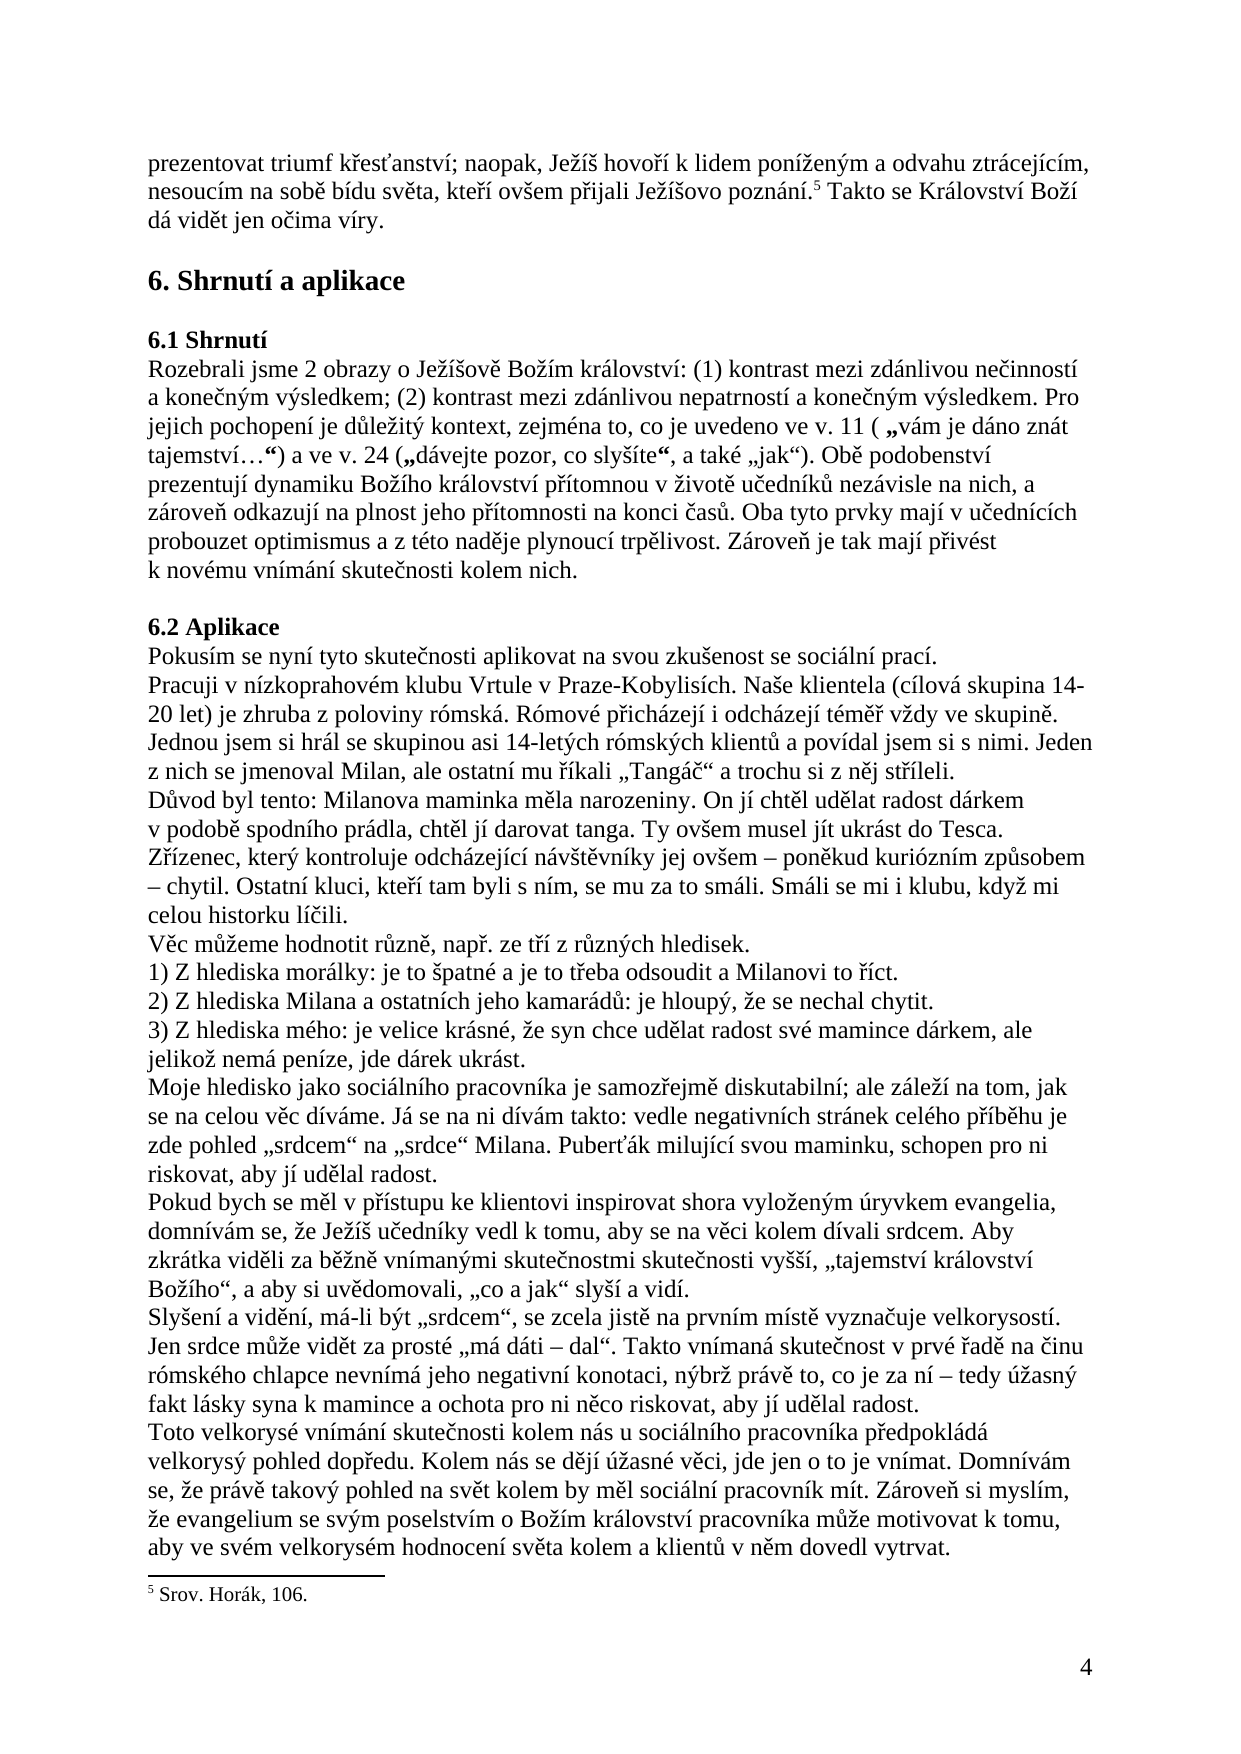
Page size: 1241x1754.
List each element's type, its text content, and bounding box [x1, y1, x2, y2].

text Věc můžeme hodnotit různě, např. ze tří z různých hledisek. [148, 929, 1093, 957]
text 3) Z hlediska mého: je velice krásné, že syn chce udělat radost své mamince dárkem, ale jelikož nemá peníze, jde dárek ukrást. [148, 1015, 1093, 1072]
text Toto velkorysé vnímání skutečnosti kolem nás u sociálního pracovníka předpokládá velkorysý pohled dopředu. Kolem nás se dějí úžasné věci, jde jen o to je vnímat. Domnívám se, že právě takový pohled na svět kolem by měl sociální pracovník mít. Zároveň si myslím, že evangelium se svým poselstvím o Božím království pracovníka může motivovat k tomu, aby ve svém velkorysém hodnocení světa kolem a klientů v něm dovedl vytrvat. [148, 1417, 1093, 1561]
text Rozebrali jsme 2 obrazy o Ježíšově Božím království: (1) kontrast mezi zdánlivou nečinností a konečným výsledkem; (2) kontrast mezi zdánlivou nepatrností a konečným výsledkem. Pro jejich pochopení je důležitý kontext, zejména to, co je uvedeno ve v. 11 ( „vám je dáno znát tajemství…“) a ve v. 24 („dávejte pozor, co slyšíte“, a také „jak“). Obě podobenství prezentují dynamiku Božího království přítomnou v životě učedníků nezávisle na nich, a zároveň odkazují na plnost jeho přítomnosti na konci časů. Oba tyto prvky mají v učednících probouzet optimismus a z této naděje plynoucí trpělivost. Zároveň je tak mají přivést k novému vnímání skutečnosti kolem nich. [148, 354, 1093, 584]
text Pracuji v nízkoprahovém klubu Vrtule v Praze-Kobylisích. Naše klientela (cílová skupina 14-20 let) je zhruba z poloviny rómská. Rómové přicházejí i odcházejí téměř vždy ve skupině. [148, 670, 1093, 727]
text 1) Z hlediska morálky: je to špatné a je to třeba odsoudit a Milanovi to říct. [148, 957, 1093, 986]
text Slyšení a vidění, má-li být „srdcem“, se zcela jistě na prvním místě vyznačuje velkorysostí. Jen srdce může vidět za prosté „má dáti – dal“. Takto vnímaná skutečnost v prvé řadě na činu rómského chlapce nevnímá jeho negativní konotaci, nýbrž právě to, co je za ní – tedy úžasný fakt lásky syna k mamince a ochota pro ni něco riskovat, aby jí udělal radost. [148, 1302, 1093, 1417]
text Moje hledisko jako sociálního pracovníka je samozřejmě diskutabilní; ale záleží na tom, jak se na celou věc díváme. Já se na ni dívám takto: vedle negativních stránek celého příběhu je zde pohled „srdcem“ na „srdce“ Milana. Puberťák milující svou maminku, schopen pro ni riskovat, aby jí udělal radost. [148, 1072, 1093, 1187]
text Pokusím se nyní tyto skutečnosti aplikovat na svou zkušenost se sociální prací. [148, 641, 1093, 670]
text Jednou jsem si hrál se skupinou asi 14-letých rómských klientů a povídal jsem si s nimi. Jeden z nich se jmenoval Milan, ale ostatní mu říkali „Tangáč“ a trochu si z něj stříleli. [148, 727, 1093, 785]
text 6.1 Shrnutí [148, 325, 1093, 354]
text 6.2 Aplikace [148, 612, 1093, 641]
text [148, 148, 1093, 234]
text Důvod byl tento: Milanova maminka měla narozeniny. On jí chtěl udělat radost dárkem v podobě spodního prádla, chtěl jí darovat tanga. Ty ovšem musel jít ukrást do Tesca. Zřízenec, který kontroluje odcházející návštěvníky jej ovšem – poněkud kuriózním způsobem – chytil. Ostatní kluci, kteří tam byli s ním, se mu za to smáli. Smáli se mi i klubu, když mi celou historku líčili. [148, 785, 1093, 929]
text 2) Z hlediska Milana a ostatních jeho kamarádů: je hloupý, že se nechal chytit. [148, 986, 1093, 1015]
text Pokud bych se měl v přístupu ke klientovi inspirovat shora vyloženým úryvkem evangelia, domnívám se, že Ježíš učedníky vedl k tomu, aby se na věci kolem dívali srdcem. Aby zkrátka viděli za běžně vnímanými skutečnostmi skutečnosti vyšší, „tajemství království Božího“, a aby si uvědomovali, „co a jak“ slyší a vidí. [148, 1187, 1093, 1302]
text 6. Shrnutí a aplikace [148, 263, 1093, 296]
